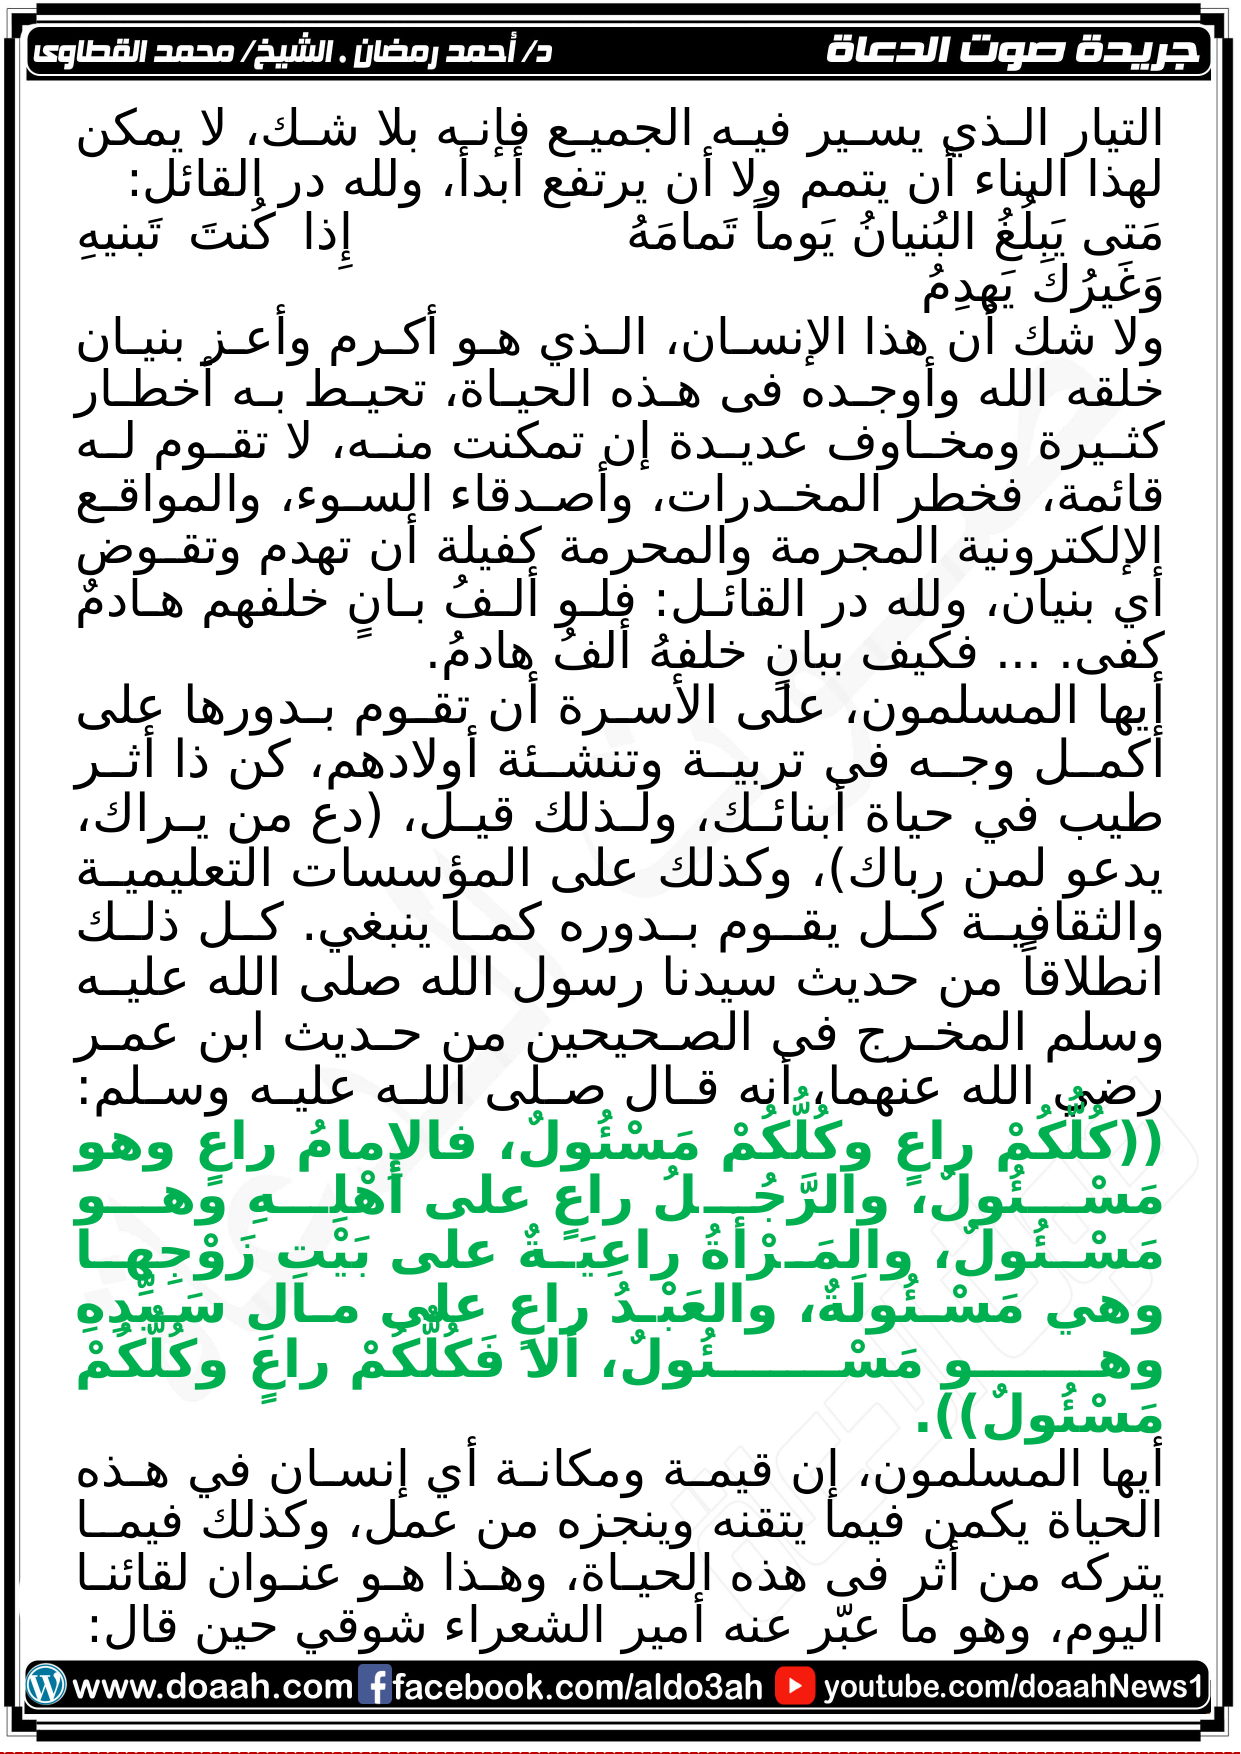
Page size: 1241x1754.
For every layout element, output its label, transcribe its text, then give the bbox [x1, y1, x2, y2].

text مَتى يَبلُغُ البُنيانُ يَوماً تَمامَهُ إِذا كُنتَ تَبنيهِ وَغَيرُكَ يَهدِمُ [75, 208, 1165, 313]
text أيها المسلمون، إن قيمة ومكانة أي إنسان في هذه الحياة يكمن فيما يتقنه وينجزه من عمل، وكذلك فيما يتركه من أثر فى هذه الحياة، وهذا هو عنوان لقائنا اليوم، وهو ما عبّر عنه أمير الشعراء شوقي حين قال: [75, 1444, 1165, 1654]
picture [0, 0, 1241, 1752]
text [75, 103, 1165, 208]
text ولا شك أن هذا الإنسان، الذي هو أكرم وأعز بنيان خلقه الله وأوجده فى هذه الحياة، تحيط به أخطار كثيرة ومخاوف عديدة إن تمكنت منه، لا تقوم له قائمة، فخطر المخدرات، وأصدقاء السوء، والمواقع الإلكترونية المجرمة والمحرمة كفيلة أن تهدم وتقوض أي بنيان، ولله در القائل: فلو ألفُ بانٍ خلفهم هادمٌ كفى. ... فكيف ببانٍ خلفهُ ألفُ هادمُ. [75, 313, 1165, 680]
text أيها المسلمون، على الأسرة أن تقوم بدورها على أكمل وجه فى تربية وتنشئة أولادهم، كن ذا أثر طيب في حياة أبنائك، ولذلك قيل، (دع من يراك، يدعو لمن رباك)، وكذلك على المؤسسات التعليمية والثقافية كل يقوم بدوره كما ينبغي. كل ذلك انطلاقاً من حديث سيدنا رسول الله صلى الله عليه وسلم المخرج فى الصحيحين من حديث ابن عمر رضي الله عنهما، أنه قال صلى الله عليه وسلم: ((كُلُّكُمْ راعٍ وكُلُّكُمْ مَسْئُولٌ، فالإِمامُ راعٍ وهو مَسْئُولٌ، والرَّجُلُ راعٍ على أهْلِهِ وهو مَسْئُولٌ، والمَرْأَةُ راعِيَةٌ على بَيْتِ زَوْجِها وهي مَسْئُولَةٌ، والعَبْدُ راعٍ على مالِ سَيِّدِهِ وهو مَسْئُولٌ، ألا فَكُلُّكُمْ راعٍ وكُلُّكُمْ مَسْئُولٌ)). [75, 680, 1165, 1444]
